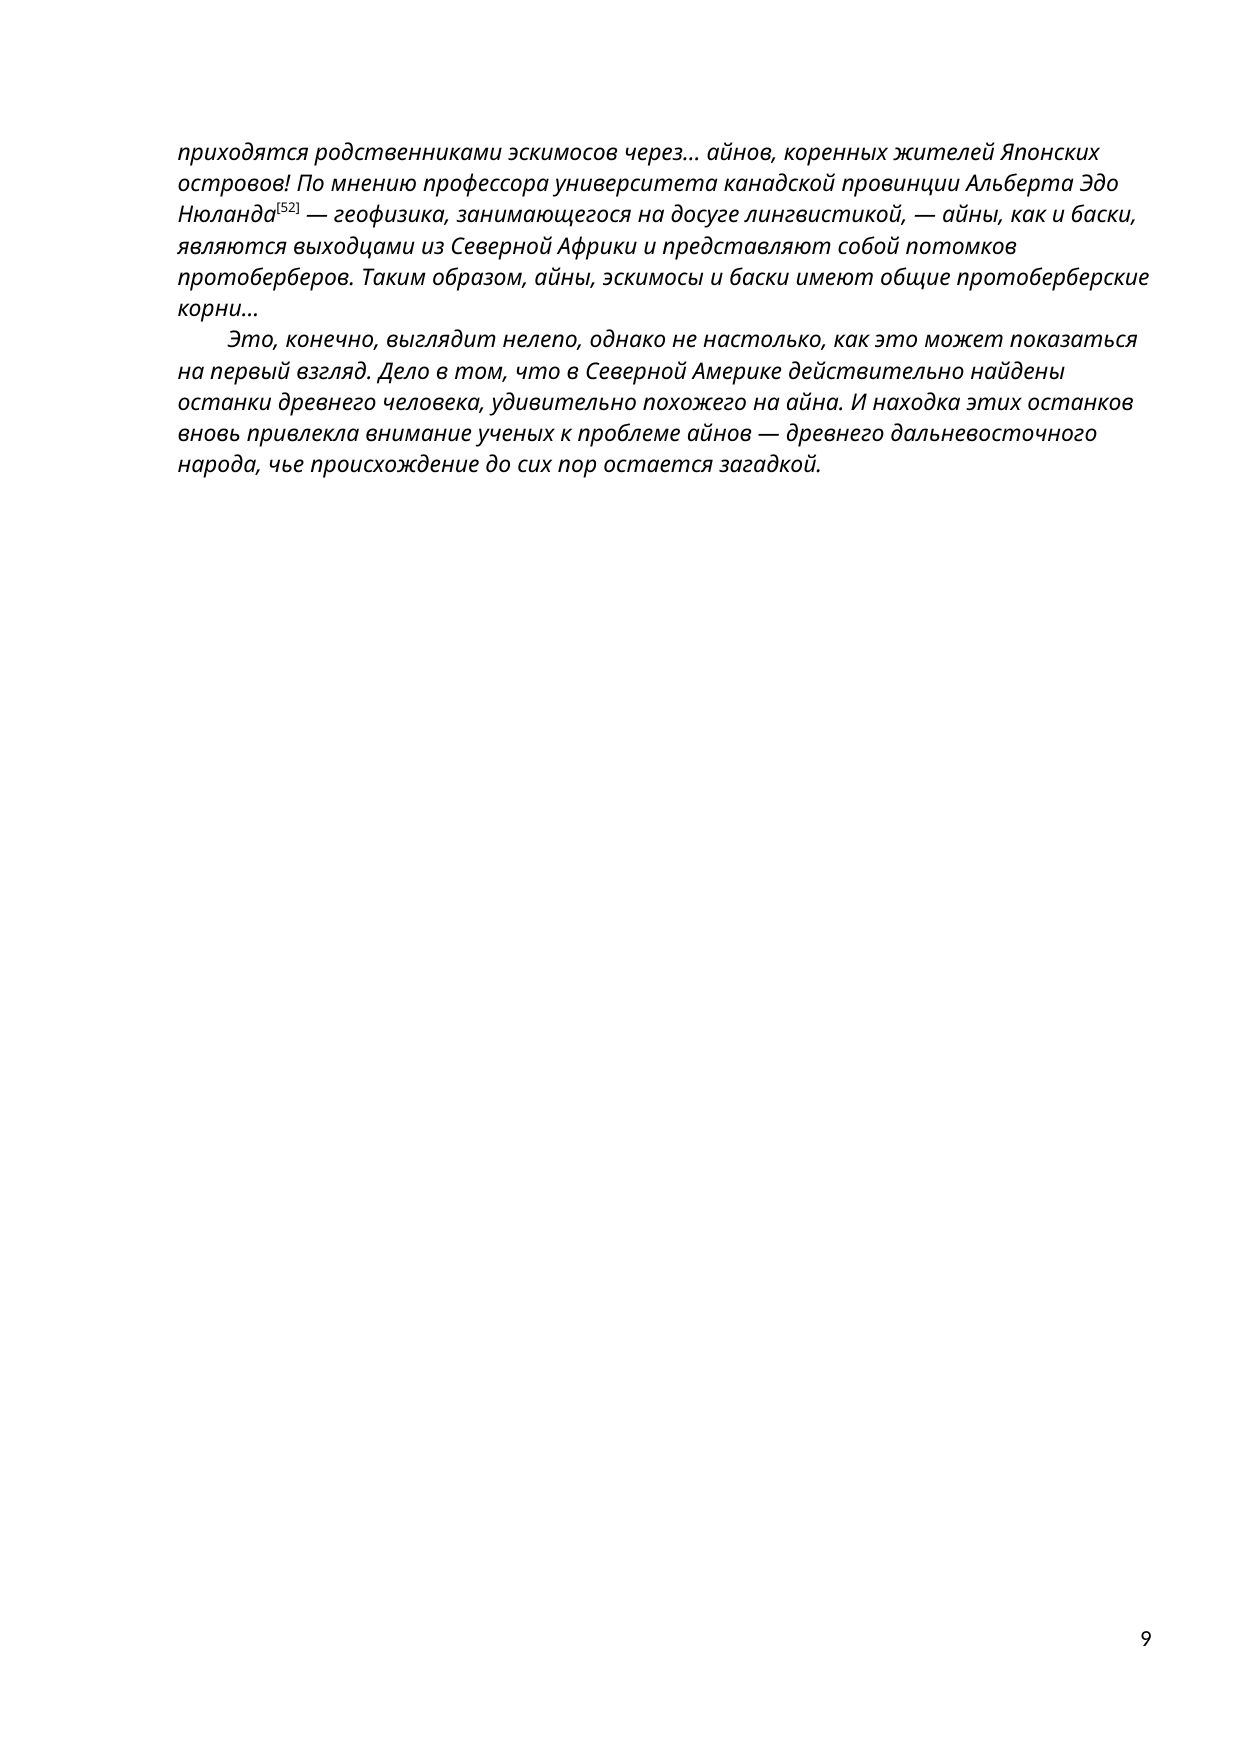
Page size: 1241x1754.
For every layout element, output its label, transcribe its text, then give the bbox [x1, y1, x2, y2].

text Это, конечно, выглядит нелепо, однако не настолько, как это может показаться на первый взгляд. Дело в том, что в Северной Америке действительно найдены останки древнего человека, удивительно похожего на айна. И находка этих останков вновь привлекла внимание ученых к проблеме айнов — древнего дальневосточного народа, чье происхождение до сих пор остается загадкой. [177, 323, 1152, 479]
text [177, 136, 1152, 323]
